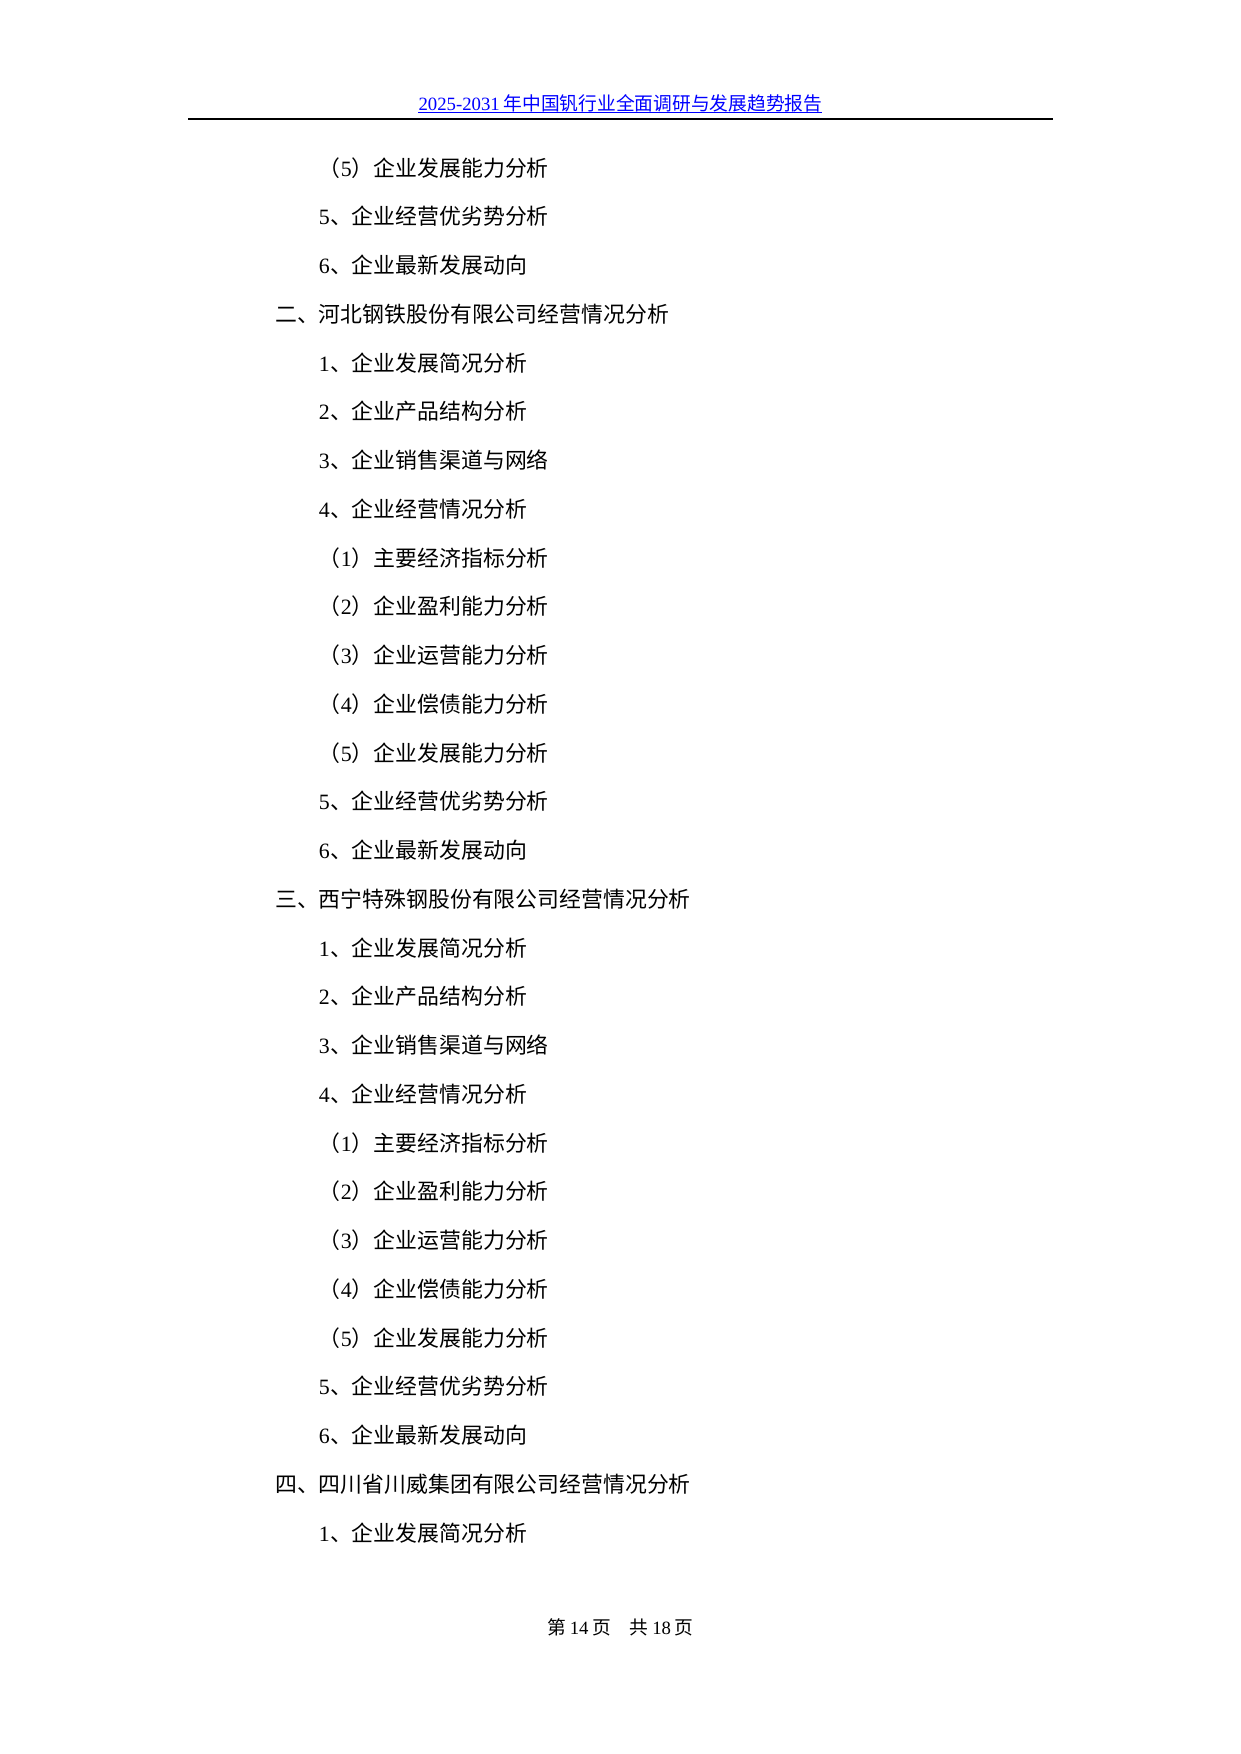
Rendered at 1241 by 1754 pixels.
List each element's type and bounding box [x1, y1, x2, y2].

text [187, 150, 1053, 1548]
